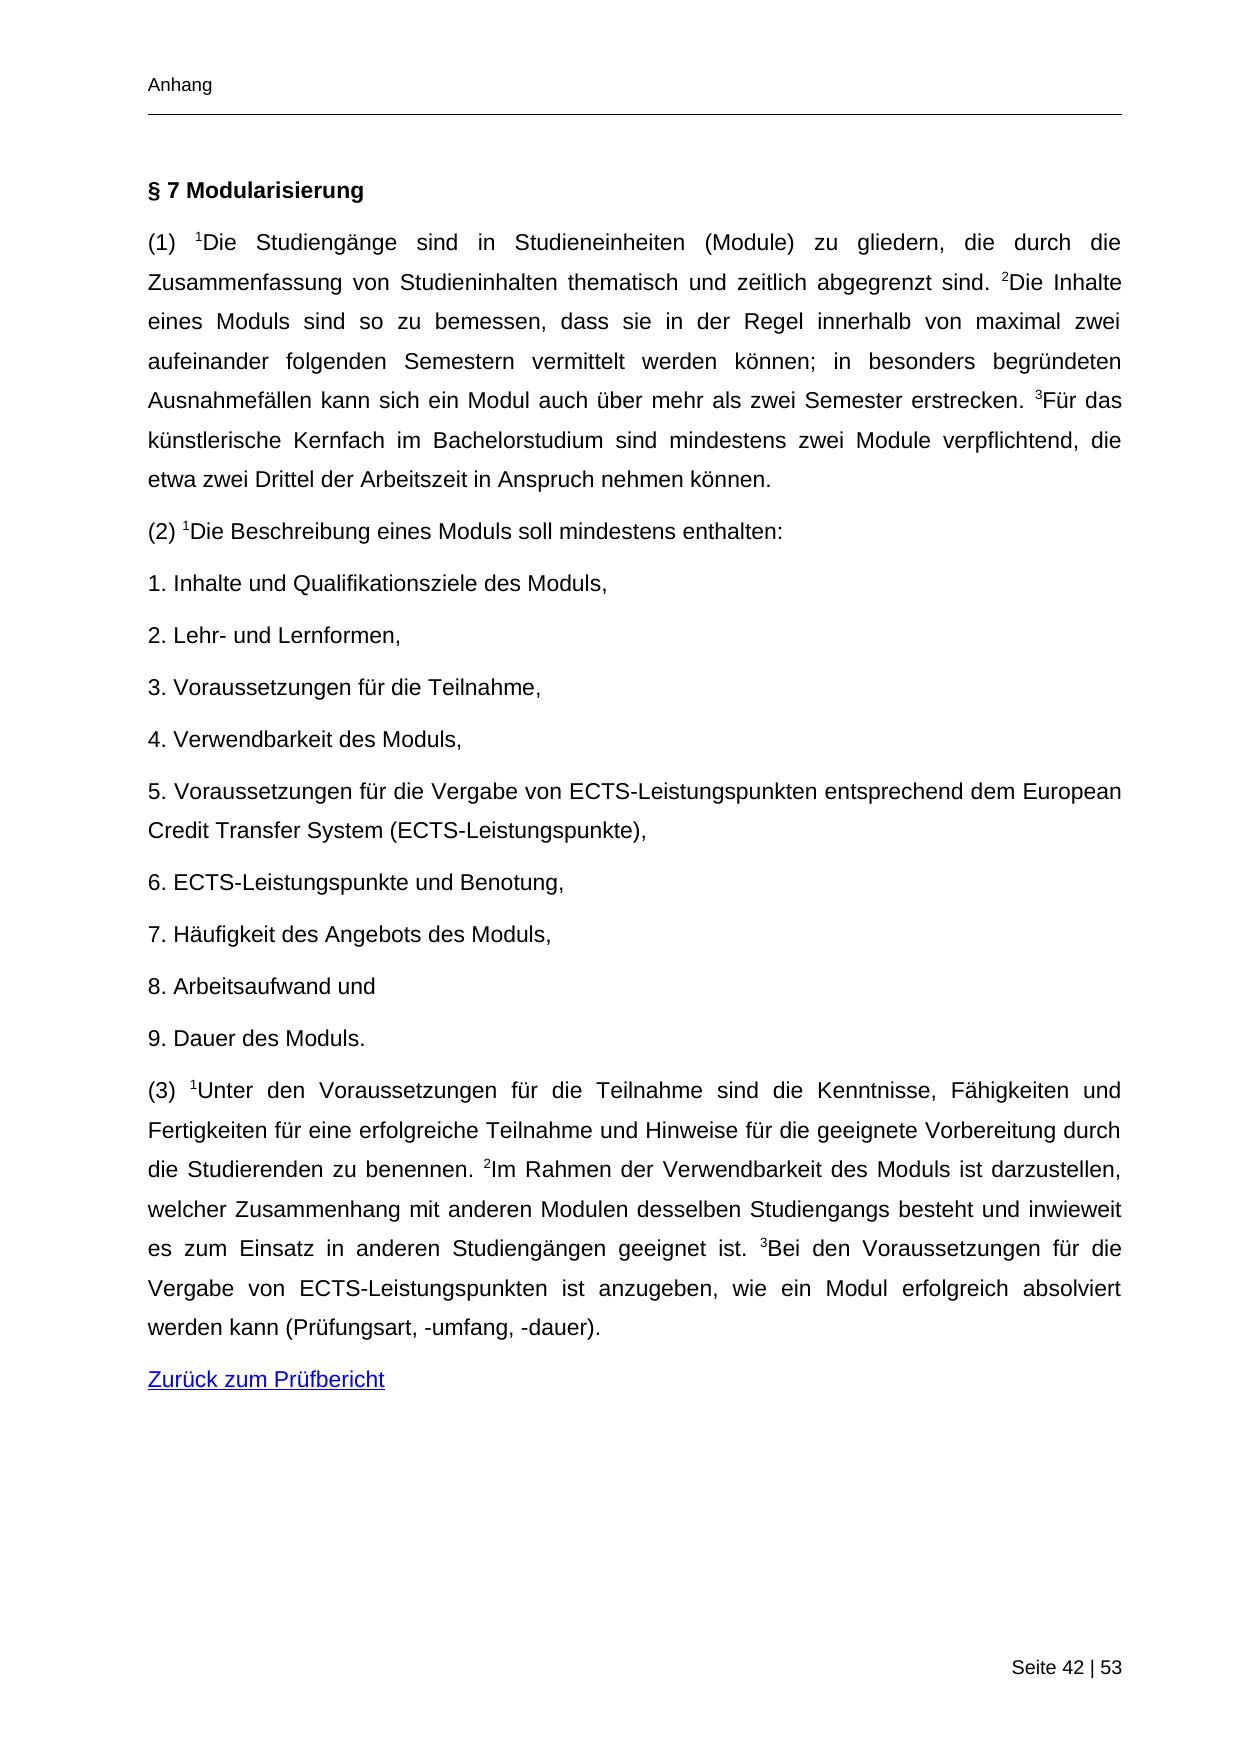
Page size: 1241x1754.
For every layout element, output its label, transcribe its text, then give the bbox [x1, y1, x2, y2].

text 2. Lehr- und Lernformen, [148, 622, 1122, 648]
text (3) 1Unter den Voraussetzungen für die Teilnahme sind die Kenntnisse, Fähigkeiten und Fertigkeiten für eine erfolgreiche Teilnahme und Hinweise für die geeignete Vorbereitung durch die Studierenden zu benennen. 2Im Rahmen der Verwendbarkeit des Moduls ist darzustellen, welcher Zusammenhang mit anderen Modulen desselben Studiengangs besteht und inwieweit es zum Einsatz in anderen Studiengängen geeignet ist. 3Bei den Voraussetzungen für die Vergabe von ECTS-Leistungspunkten ist anzugeben, wie ein Modul erfolgreich absolviert werden kann (Prüfungsart, -umfang, -dauer). [148, 1077, 1122, 1341]
text § 7 Modularisierung [148, 177, 1122, 203]
text 4. Verwendbarkeit des Moduls, [148, 726, 1122, 752]
text 9. Dauer des Moduls. [148, 1025, 1122, 1052]
text (2) 1Die Beschreibung eines Moduls soll mindestens enthalten: [148, 518, 1122, 544]
text 5. Voraussetzungen für die Vergabe von ECTS-Leistungspunkten entsprechend dem European Credit Transfer System (ECTS-Leistungspunkte), [148, 778, 1122, 844]
text 6. ECTS-Leistungspunkte und Benotung, [148, 869, 1122, 896]
text 3. Voraussetzungen für die Teilnahme, [148, 674, 1122, 700]
text Zurück zum Prüfbericht [148, 1366, 1122, 1392]
text 8. Arbeitsaufwand und [148, 973, 1122, 1000]
text (1) 1Die Studiengänge sind in Studieneinheiten (Module) zu gliedern, die durch die Zusammenfassung von Studieninhalten thematisch und zeitlich abgegrenzt sind. 2Die Inhalte eines Moduls sind so zu bemessen, dass sie in der Regel innerhalb von maximal zwei aufeinander folgenden Semestern vermittelt werden können; in besonders begründeten Ausnahmefällen kann sich ein Modul auch über mehr als zwei Semester erstrecken. 3Für das künstlerische Kernfach im Bachelorstudium sind mindestens zwei Module verpflichtend, die etwa zwei Drittel der Arbeitszeit in Anspruch nehmen können. [148, 229, 1122, 492]
text 7. Häufigkeit des Angebots des Moduls, [148, 921, 1122, 948]
text 1. Inhalte und Qualifikationsziele des Moduls, [148, 570, 1122, 596]
